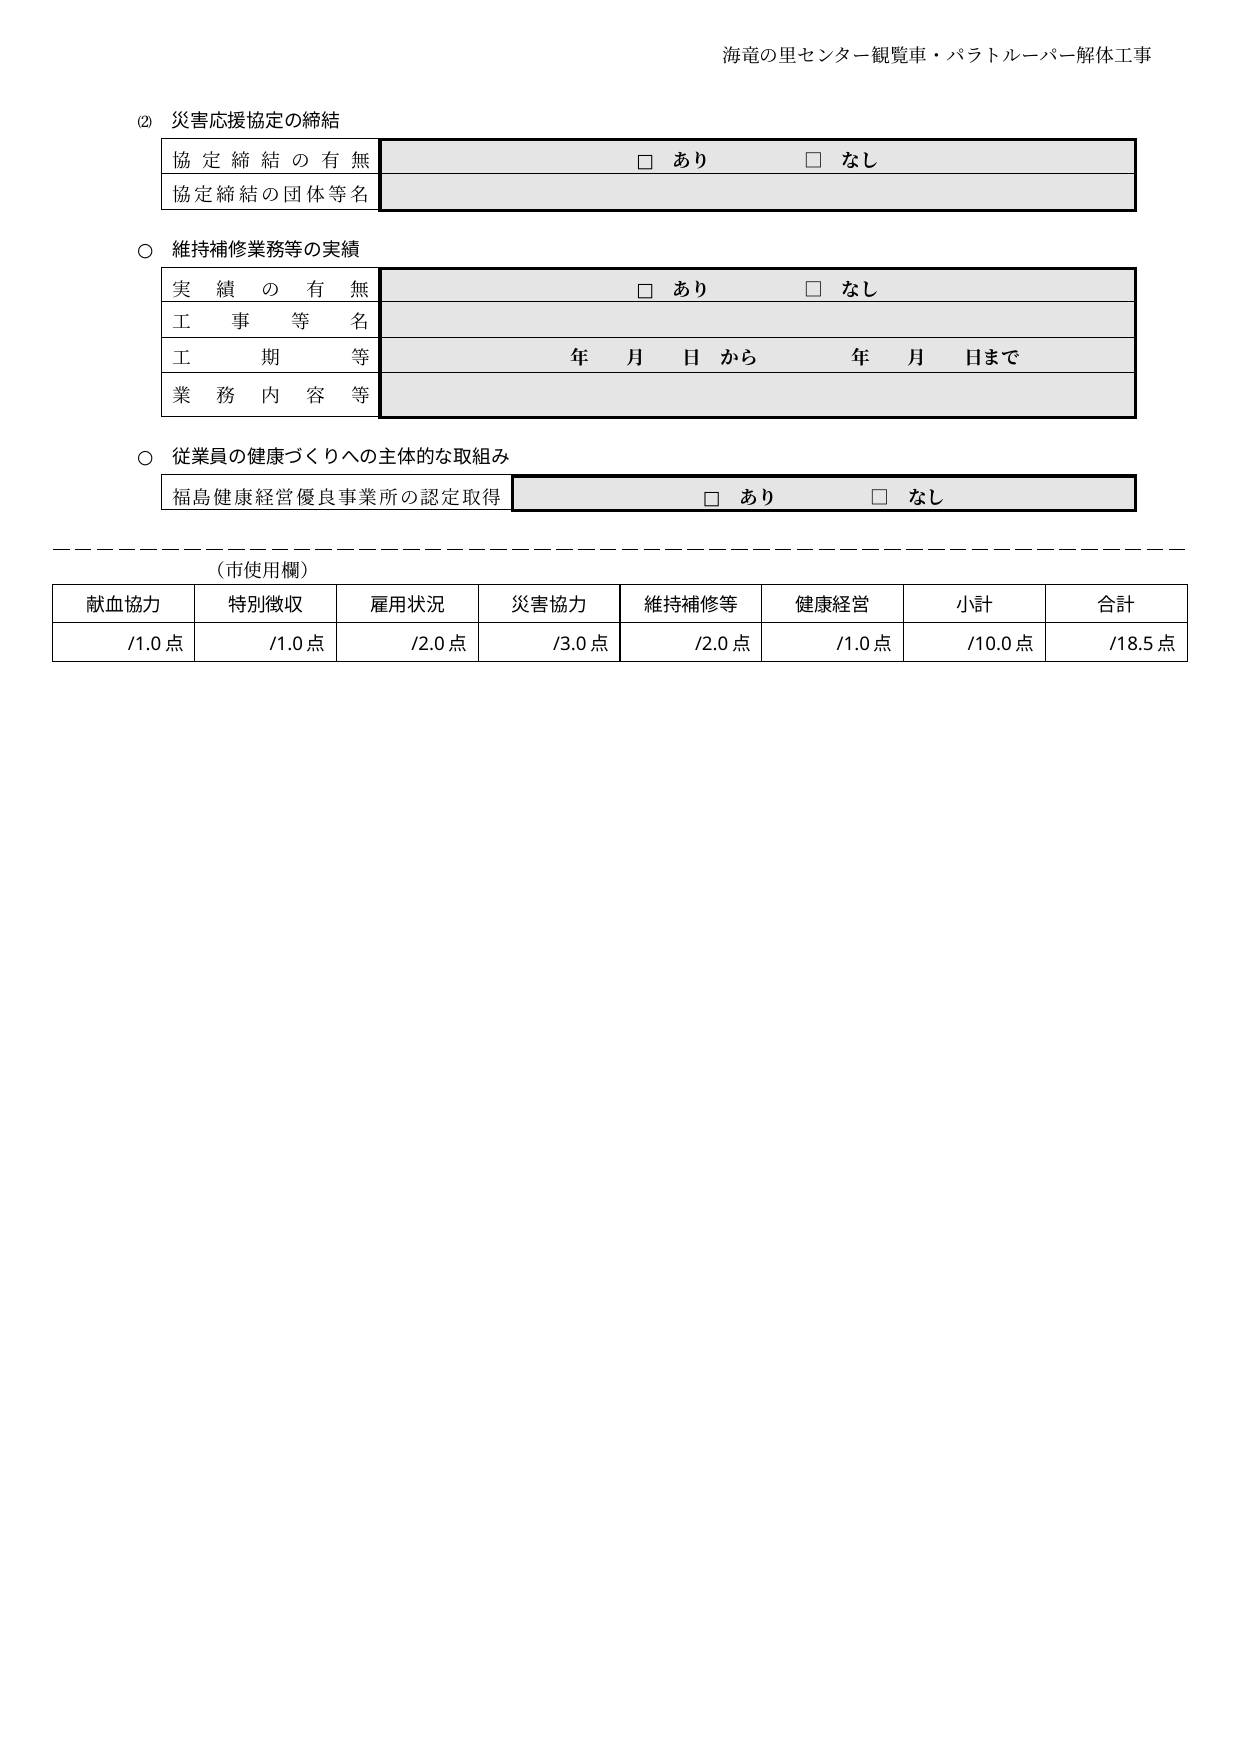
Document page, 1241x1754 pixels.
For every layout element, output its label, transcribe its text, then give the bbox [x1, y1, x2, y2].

table_header 協定締結の有無 [162, 139, 378, 173]
table_cell 年 月 日 から 年 月 日まで [382, 338, 1134, 372]
table_header □ あり □ なし [514, 478, 1134, 509]
table_cell 雇用状況 [337, 585, 478, 622]
table_header 実績の有無 [162, 268, 378, 301]
table_cell 小計 [904, 585, 1045, 622]
table_cell 協定締結の団体等名 [162, 174, 378, 209]
table_cell 特別徴収 [195, 585, 336, 622]
table_cell /1.0点 [195, 623, 336, 661]
table_cell 工事等名 [162, 302, 378, 337]
table_header □ あり □ なし [382, 270, 1134, 301]
table_cell /10.0点 [904, 623, 1045, 661]
table_cell [382, 302, 1134, 337]
text ○ 従業員の健康づくりへの主体的な取組み [118, 437, 1152, 474]
table_header □ あり □ なし [382, 141, 1134, 173]
table_header （市使用欄） [195, 549, 1187, 584]
table_cell 業務内容等 [162, 373, 378, 416]
table_cell 合計 [1046, 585, 1187, 622]
table_cell 工期等 [162, 338, 378, 372]
table_cell 災害協力 [479, 585, 619, 622]
table_cell /3.0点 [479, 623, 619, 661]
text ⑵ 災害応援協定の締結 [118, 100, 1152, 138]
table_cell /18.5点 [1046, 623, 1187, 661]
table_header 福島健康経営優良事業所の認定取得 [162, 475, 511, 509]
table_header [53, 549, 195, 584]
table_cell /2.0点 [337, 623, 478, 661]
table_cell [382, 174, 1134, 209]
table_cell /2.0点 [621, 623, 761, 661]
text ○ 維持補修業務等の実績 [118, 229, 1152, 267]
table_cell 維持補修等 [621, 585, 761, 622]
table_cell 献血協力 [53, 585, 194, 622]
table_cell [382, 373, 1134, 416]
table_cell 健康経営 [762, 585, 903, 622]
table_cell /1.0点 [53, 623, 194, 661]
table_cell /1.0点 [762, 623, 903, 661]
